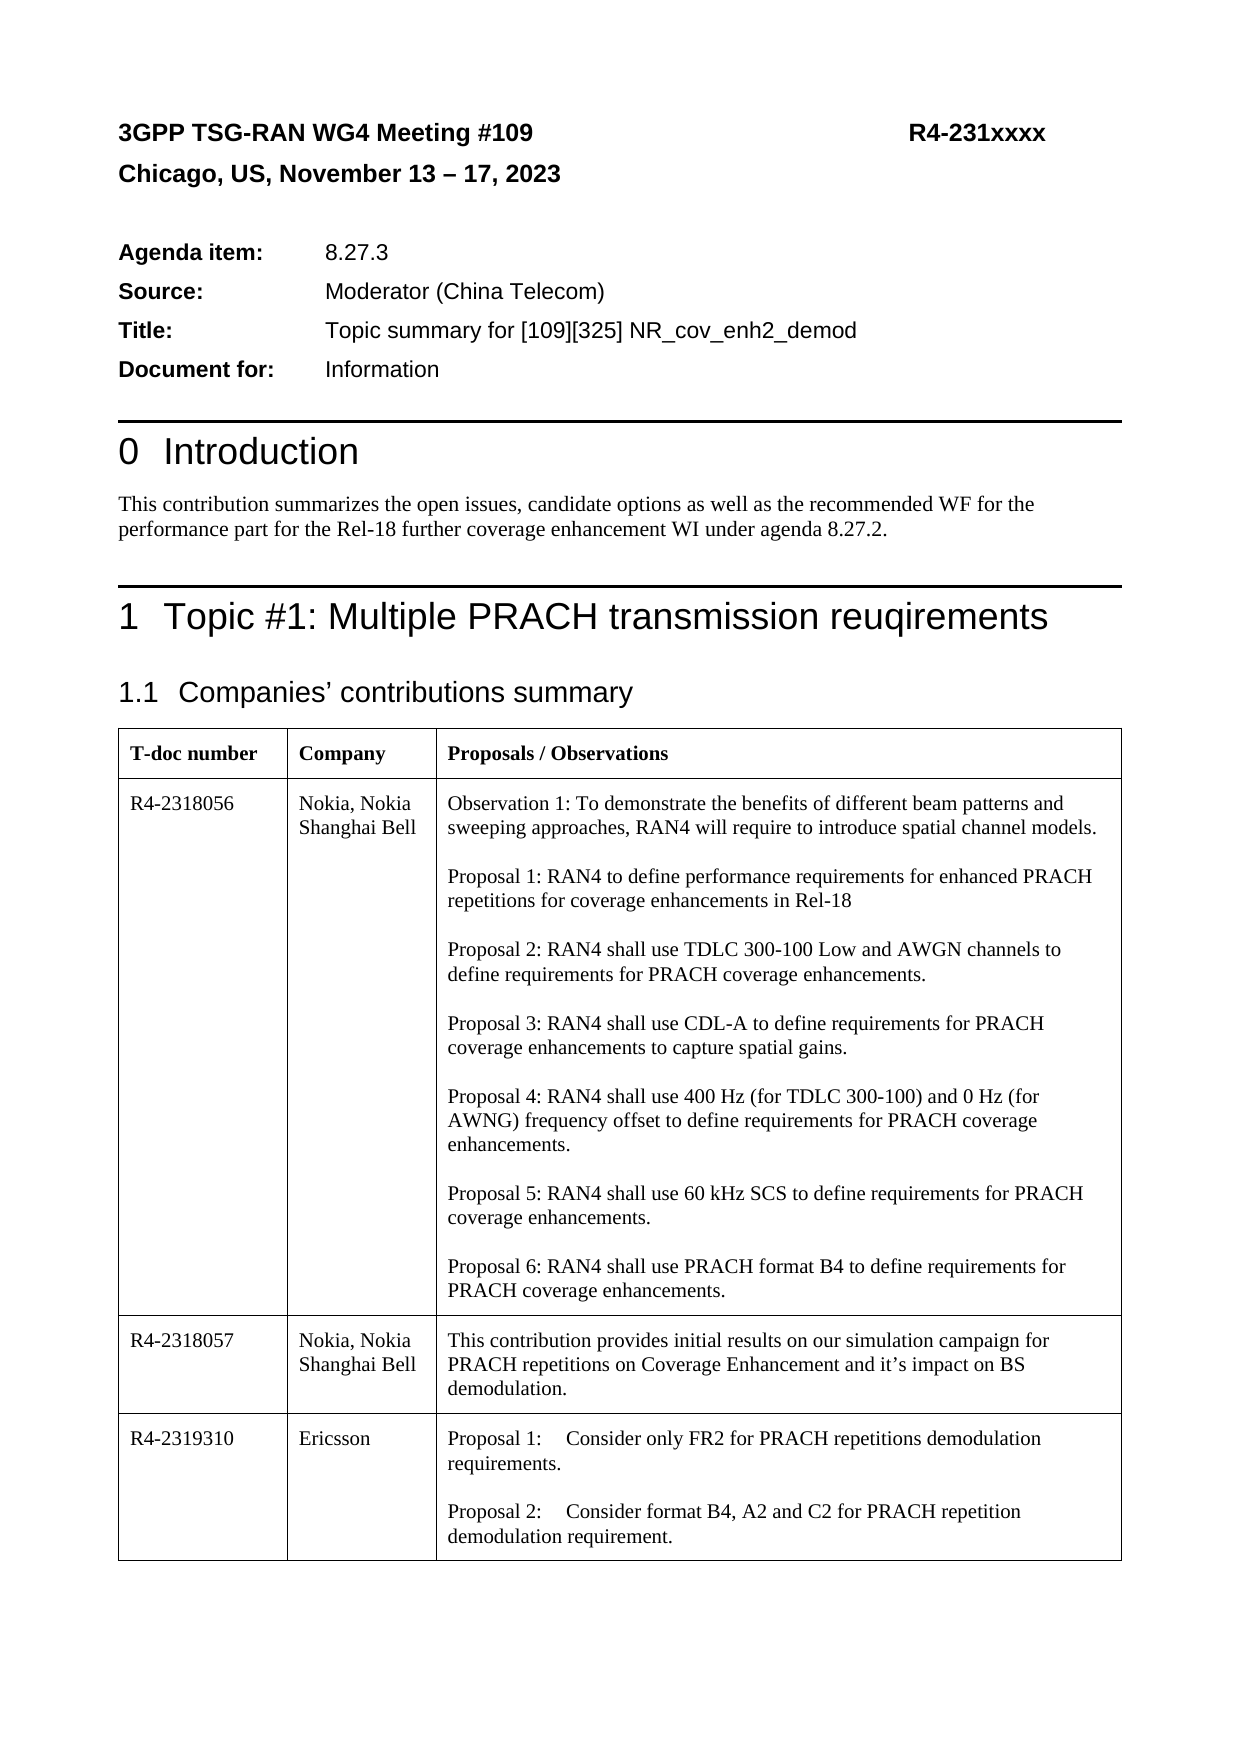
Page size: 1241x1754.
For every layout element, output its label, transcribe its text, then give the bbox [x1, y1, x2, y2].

text Chicago, US, November 13 – 17, 2023 [118, 159, 1122, 188]
text 3GPP TSG-RAN WG4 Meeting #109 R4-231xxxx [118, 118, 1122, 147]
table_header Company [288, 729, 436, 778]
text This contribution summarizes the open issues, candidate options as well as the recommended WF for the performance part for the Rel-18 further coverage enhancement WI under agenda 8.27.2. [118, 491, 1122, 541]
table_cell Ericsson [288, 1414, 436, 1560]
text Document for: Information [118, 356, 1122, 382]
subtitle Introduction [118, 423, 1122, 472]
table_header T-doc number [119, 729, 287, 778]
table_cell R4-2319310 [119, 1414, 287, 1560]
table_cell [437, 1414, 1121, 1560]
text Agenda item: 8.27.3 [118, 239, 1122, 266]
table_cell Nokia, Nokia Shanghai Bell [288, 779, 436, 1314]
table_cell This contribution provides initial results on our simulation campaign for PRACH repetitions on Coverage Enhancement and it’s impact on BS demodulation. [437, 1316, 1121, 1413]
table_header Proposals / Observations [437, 729, 1121, 778]
table_cell Observation 1: To demonstrate the benefits of different beam patterns and sweeping approaches, RAN4 will require to introduce spatial channel models. Proposal 1: RAN4 to define performance requirements for enhanced PRACH repetitions for coverage enhancements in Rel-18 Proposal 2: RAN4 shall use TDLC 300-100 Low and AWGN channels to define requirements for PRACH coverage enhancements. Proposal 3: RAN4 shall use CDL-A to define requirements for PRACH coverage enhancements to capture spatial gains. Proposal 4: RAN4 shall use 400 Hz (for TDLC 300-100) and 0 Hz (for AWNG) frequency offset to define requirements for PRACH coverage enhancements. Proposal 5: RAN4 shall use 60 kHz SCS to define requirements for PRACH coverage enhancements. Proposal 6: RAN4 shall use PRACH format B4 to define requirements for PRACH coverage enhancements. [437, 779, 1121, 1314]
table_cell R4-2318056 [119, 779, 287, 1314]
table_cell R4-2318057 [119, 1316, 287, 1413]
subtitle Companies’ contributions summary [118, 675, 1122, 709]
text Title: Topic summary for [109][325] NR_cov_enh2_demod [118, 317, 1122, 343]
subtitle Topic #1: Multiple PRACH transmission reuqirements [118, 588, 1122, 638]
table_cell Nokia, Nokia Shanghai Bell [288, 1316, 436, 1413]
text Source: Moderator (China Telecom) [118, 278, 1122, 304]
